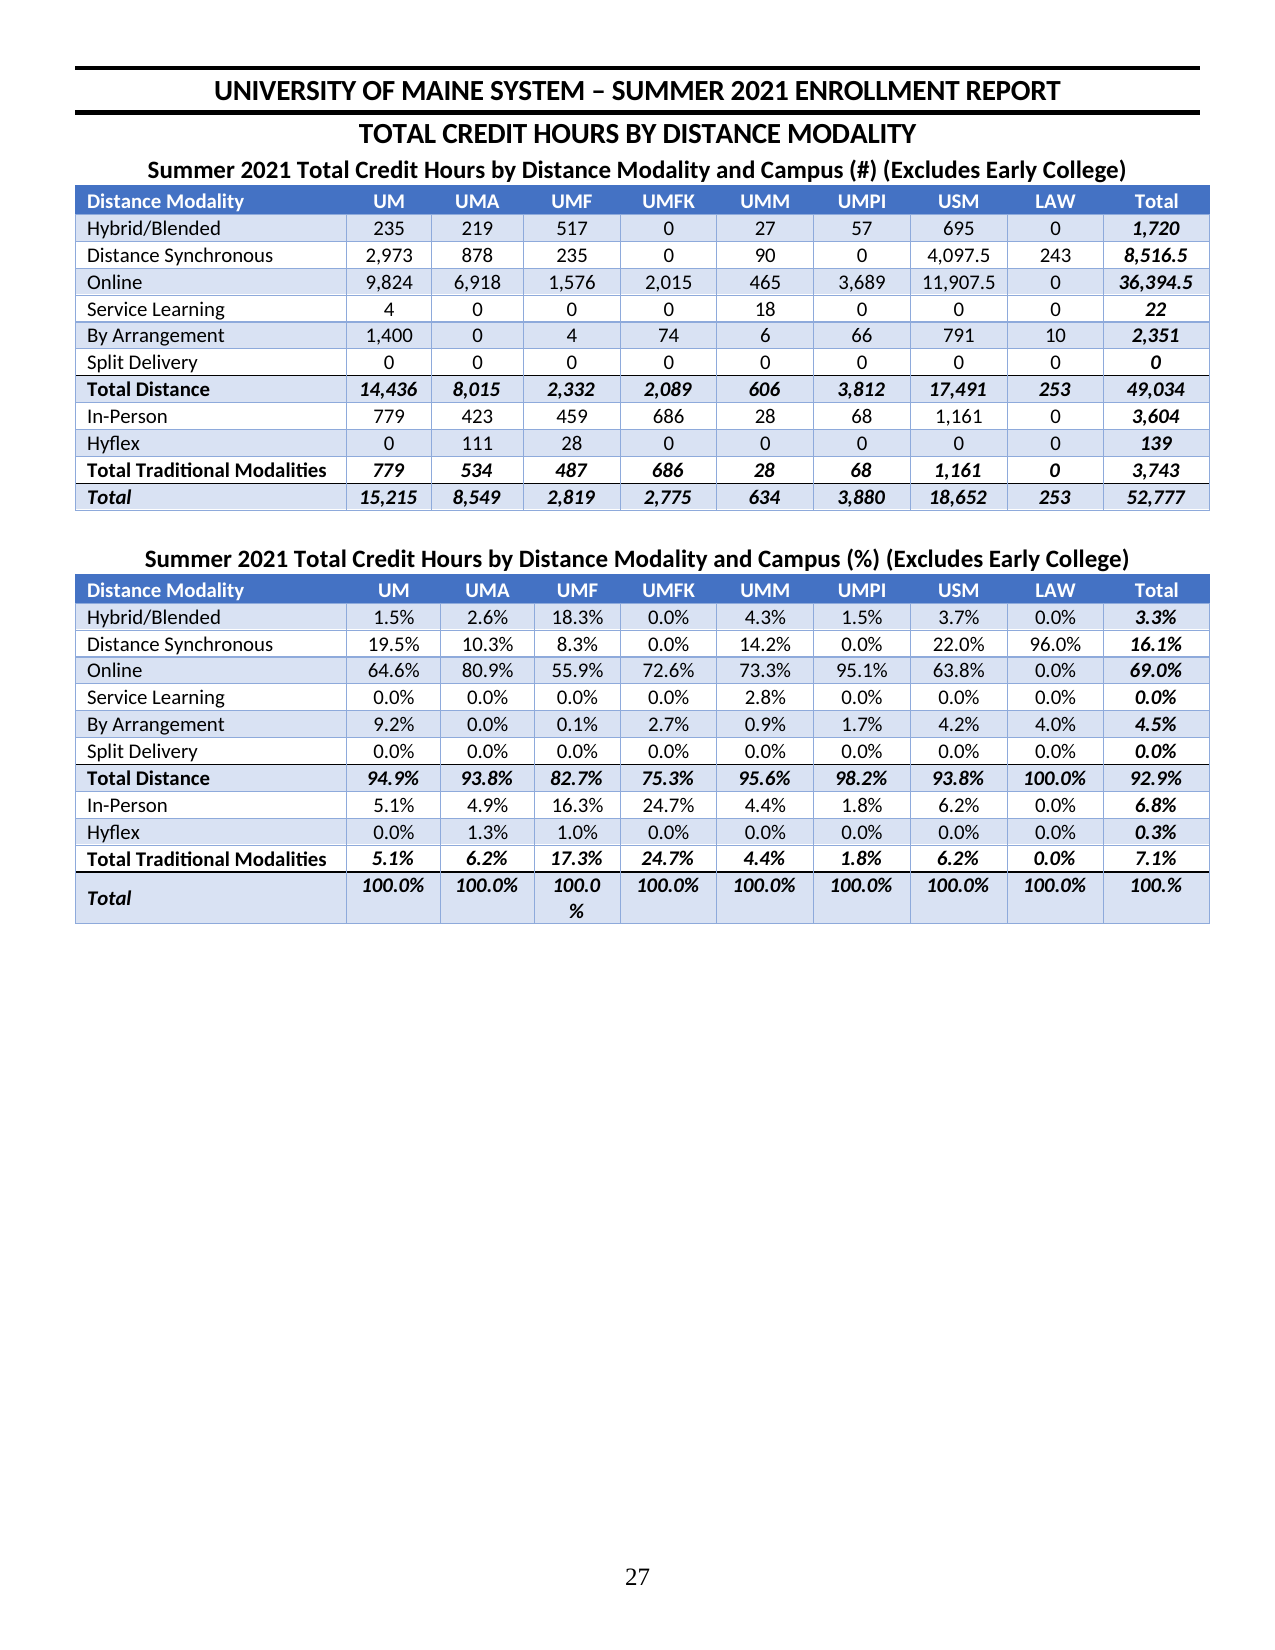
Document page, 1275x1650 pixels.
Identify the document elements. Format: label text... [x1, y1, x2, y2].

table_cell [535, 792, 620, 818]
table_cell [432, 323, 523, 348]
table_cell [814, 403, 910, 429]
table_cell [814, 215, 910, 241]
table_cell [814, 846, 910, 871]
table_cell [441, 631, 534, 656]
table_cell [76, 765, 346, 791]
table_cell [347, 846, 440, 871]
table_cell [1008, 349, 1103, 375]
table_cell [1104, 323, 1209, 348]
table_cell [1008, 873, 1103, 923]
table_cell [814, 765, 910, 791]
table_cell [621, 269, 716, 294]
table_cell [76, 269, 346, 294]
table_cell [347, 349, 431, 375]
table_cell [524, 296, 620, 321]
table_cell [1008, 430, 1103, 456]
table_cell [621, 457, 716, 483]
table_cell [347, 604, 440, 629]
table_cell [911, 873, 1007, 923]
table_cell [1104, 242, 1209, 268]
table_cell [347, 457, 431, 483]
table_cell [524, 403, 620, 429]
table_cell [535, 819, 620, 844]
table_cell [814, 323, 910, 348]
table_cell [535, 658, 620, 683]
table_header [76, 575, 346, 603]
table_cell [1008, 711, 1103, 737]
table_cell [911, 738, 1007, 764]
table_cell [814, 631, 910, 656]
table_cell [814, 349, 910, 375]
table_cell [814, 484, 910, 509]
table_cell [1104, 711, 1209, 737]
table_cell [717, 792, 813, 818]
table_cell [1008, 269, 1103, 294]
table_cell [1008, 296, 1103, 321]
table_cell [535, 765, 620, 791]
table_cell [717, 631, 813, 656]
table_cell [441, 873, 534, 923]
subtitle Summer 2021 Total Credit Hours by Distance Modality and Campus (%) (Excludes Early College) [75, 543, 1200, 574]
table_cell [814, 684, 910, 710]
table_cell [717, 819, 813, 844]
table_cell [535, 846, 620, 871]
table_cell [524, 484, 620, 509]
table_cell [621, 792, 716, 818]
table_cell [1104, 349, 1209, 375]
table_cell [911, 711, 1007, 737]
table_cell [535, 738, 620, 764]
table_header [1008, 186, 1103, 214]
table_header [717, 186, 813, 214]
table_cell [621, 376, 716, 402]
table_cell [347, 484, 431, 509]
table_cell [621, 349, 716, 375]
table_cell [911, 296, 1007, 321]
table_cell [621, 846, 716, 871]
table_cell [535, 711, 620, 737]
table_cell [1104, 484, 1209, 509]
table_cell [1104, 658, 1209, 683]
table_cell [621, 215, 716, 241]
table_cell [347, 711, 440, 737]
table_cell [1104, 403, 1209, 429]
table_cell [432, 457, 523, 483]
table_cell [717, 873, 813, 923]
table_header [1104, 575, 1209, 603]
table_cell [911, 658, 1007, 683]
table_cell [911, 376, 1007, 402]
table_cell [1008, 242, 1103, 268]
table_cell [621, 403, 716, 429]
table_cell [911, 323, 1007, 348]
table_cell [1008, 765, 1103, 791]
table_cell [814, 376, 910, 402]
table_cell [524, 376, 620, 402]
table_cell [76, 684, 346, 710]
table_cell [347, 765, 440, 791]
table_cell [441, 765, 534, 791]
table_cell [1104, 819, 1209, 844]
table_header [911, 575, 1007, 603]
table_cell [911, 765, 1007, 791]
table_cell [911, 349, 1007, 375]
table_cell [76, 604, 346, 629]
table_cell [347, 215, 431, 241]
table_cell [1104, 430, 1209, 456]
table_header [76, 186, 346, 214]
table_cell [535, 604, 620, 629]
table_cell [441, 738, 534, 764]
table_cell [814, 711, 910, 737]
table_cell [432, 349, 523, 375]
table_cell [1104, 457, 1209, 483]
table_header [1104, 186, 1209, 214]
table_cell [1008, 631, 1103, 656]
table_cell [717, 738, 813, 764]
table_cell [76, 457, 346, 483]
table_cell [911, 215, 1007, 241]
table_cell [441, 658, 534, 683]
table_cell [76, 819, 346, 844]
subtitle Total Credit Hours by Distance Modality [75, 115, 1200, 150]
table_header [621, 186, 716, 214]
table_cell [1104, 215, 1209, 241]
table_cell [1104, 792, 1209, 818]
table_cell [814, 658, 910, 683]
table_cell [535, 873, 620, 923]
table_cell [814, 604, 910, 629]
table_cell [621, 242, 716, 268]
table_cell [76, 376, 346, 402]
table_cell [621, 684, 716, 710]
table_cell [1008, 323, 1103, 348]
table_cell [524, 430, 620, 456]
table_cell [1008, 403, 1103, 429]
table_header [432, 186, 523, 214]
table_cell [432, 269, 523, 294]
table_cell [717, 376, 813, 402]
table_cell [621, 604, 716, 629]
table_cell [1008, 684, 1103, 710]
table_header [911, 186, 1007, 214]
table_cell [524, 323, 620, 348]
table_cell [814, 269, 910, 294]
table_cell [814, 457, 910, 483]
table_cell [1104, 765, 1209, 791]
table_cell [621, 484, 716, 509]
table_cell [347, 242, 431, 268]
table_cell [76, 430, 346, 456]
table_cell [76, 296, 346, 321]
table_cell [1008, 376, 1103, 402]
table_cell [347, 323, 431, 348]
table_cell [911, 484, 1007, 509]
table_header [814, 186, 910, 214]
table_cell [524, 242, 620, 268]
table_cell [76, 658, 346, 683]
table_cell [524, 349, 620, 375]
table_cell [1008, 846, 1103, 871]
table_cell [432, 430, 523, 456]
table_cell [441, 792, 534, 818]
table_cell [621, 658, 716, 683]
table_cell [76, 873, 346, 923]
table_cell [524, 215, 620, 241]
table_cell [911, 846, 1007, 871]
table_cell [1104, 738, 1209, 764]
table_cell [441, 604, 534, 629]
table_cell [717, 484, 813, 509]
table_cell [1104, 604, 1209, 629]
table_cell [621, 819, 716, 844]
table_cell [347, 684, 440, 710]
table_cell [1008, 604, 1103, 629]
subtitle Summer 2021 Total Credit Hours by Distance Modality and Campus (#) (Excludes Early College) [75, 154, 1200, 185]
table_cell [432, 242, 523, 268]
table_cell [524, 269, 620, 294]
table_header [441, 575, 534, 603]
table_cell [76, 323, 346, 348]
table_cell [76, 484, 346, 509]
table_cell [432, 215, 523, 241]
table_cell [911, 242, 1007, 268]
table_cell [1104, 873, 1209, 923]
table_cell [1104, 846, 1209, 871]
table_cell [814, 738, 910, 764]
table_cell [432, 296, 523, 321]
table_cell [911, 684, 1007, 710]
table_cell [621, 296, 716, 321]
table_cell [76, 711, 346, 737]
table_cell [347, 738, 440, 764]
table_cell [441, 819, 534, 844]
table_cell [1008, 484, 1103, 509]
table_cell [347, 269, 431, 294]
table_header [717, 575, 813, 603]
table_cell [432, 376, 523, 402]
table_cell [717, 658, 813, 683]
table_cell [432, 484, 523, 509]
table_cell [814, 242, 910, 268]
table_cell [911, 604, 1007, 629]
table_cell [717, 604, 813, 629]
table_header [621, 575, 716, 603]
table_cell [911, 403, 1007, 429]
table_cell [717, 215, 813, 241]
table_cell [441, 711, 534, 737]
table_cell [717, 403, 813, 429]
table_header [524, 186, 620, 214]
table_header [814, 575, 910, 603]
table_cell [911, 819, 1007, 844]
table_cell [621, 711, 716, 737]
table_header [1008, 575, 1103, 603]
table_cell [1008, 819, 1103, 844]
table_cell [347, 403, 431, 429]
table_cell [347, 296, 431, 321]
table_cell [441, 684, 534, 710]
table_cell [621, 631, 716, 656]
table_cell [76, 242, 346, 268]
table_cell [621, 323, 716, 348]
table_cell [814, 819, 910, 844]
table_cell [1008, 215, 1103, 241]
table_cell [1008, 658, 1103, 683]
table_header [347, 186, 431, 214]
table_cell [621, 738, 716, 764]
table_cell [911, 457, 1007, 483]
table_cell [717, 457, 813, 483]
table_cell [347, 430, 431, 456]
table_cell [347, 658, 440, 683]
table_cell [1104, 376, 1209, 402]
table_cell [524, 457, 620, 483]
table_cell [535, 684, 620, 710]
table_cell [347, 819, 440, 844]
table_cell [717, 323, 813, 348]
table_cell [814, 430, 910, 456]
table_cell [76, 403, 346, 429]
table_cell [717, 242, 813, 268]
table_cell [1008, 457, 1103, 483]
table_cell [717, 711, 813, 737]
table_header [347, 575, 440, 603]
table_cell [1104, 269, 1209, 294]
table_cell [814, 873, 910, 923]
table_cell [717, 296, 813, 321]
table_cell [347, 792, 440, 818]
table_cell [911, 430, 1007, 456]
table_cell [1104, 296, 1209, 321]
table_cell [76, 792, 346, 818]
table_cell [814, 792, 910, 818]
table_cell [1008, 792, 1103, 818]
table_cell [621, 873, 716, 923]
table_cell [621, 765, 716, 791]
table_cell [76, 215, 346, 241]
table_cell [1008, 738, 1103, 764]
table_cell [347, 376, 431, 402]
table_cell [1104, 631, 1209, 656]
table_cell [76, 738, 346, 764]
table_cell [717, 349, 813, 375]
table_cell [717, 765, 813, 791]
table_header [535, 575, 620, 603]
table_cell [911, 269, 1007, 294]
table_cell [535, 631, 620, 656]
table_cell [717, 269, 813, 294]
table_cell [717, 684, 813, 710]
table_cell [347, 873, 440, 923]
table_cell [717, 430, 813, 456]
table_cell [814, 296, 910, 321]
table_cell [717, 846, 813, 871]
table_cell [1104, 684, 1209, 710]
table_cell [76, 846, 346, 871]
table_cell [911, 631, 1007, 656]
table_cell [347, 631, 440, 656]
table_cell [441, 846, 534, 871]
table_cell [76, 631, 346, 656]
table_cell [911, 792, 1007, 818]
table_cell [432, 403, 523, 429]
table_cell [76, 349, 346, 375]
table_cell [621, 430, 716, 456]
